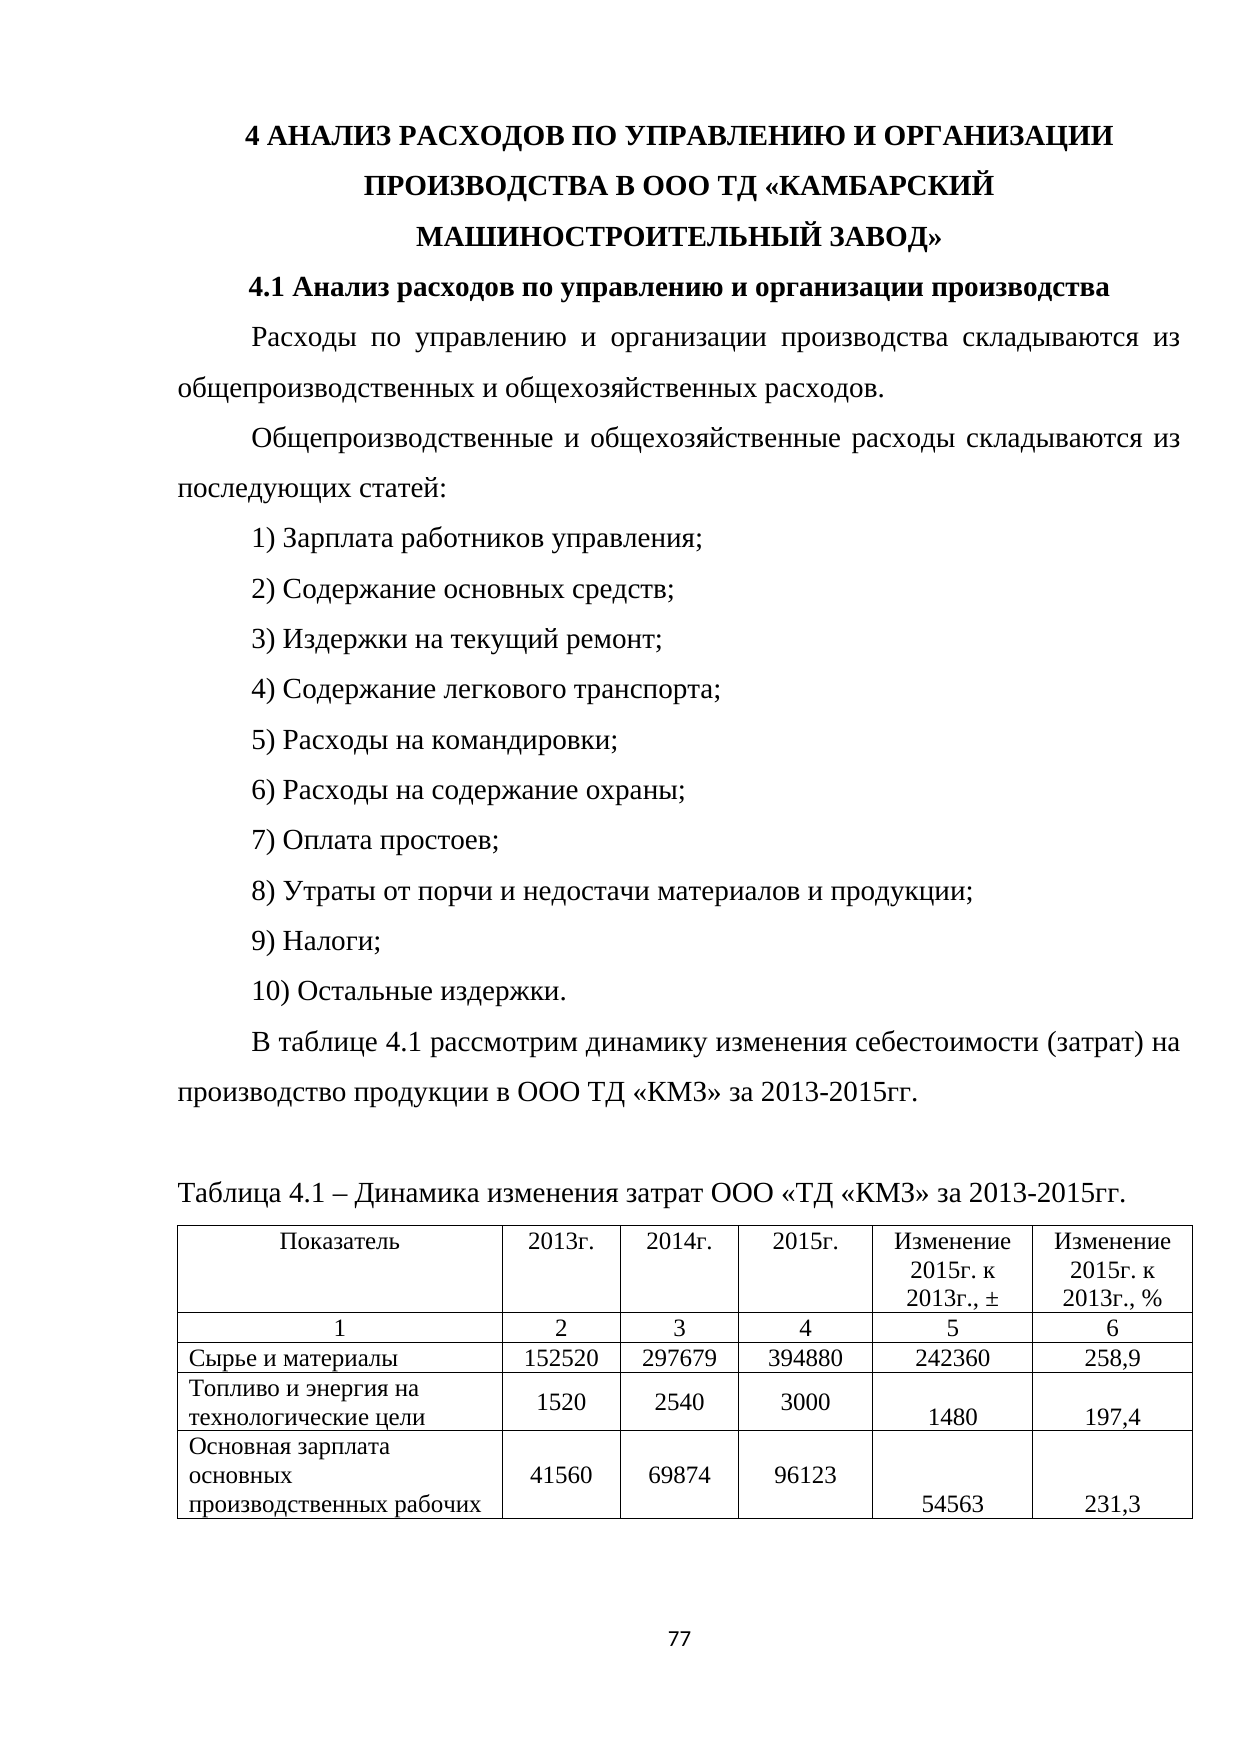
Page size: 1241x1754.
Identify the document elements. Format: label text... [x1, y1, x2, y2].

table_cell 297679 [621, 1343, 738, 1372]
table_header Изменение 2015г. к 2013г., ± [873, 1226, 1032, 1312]
table_cell 5 [873, 1313, 1032, 1342]
table_cell 3000 [739, 1373, 872, 1430]
text В таблице 4.1 рассмотрим динамику изменения себестоимости (затрат) на производство продукции в ООО ТД «КМЗ» за 2013-2015гг. [177, 1024, 1181, 1108]
table_cell 394880 [739, 1343, 872, 1372]
text 4.1 Анализ расходов по управлению и организации производства [177, 269, 1181, 303]
table_cell 54563 [873, 1431, 1032, 1518]
table_cell 197,4 [1033, 1373, 1192, 1430]
text 2) Содержание основных средств; [177, 571, 1181, 604]
text 4) Содержание легкового транспорта; [177, 672, 1181, 705]
text 5) Расходы на командировки; [177, 722, 1181, 755]
table_cell 2540 [621, 1373, 738, 1430]
table_cell 1480 [873, 1373, 1032, 1430]
table_cell Основная зарплата основных производственных рабочих [178, 1431, 502, 1518]
table_cell 2 [503, 1313, 620, 1342]
text 9) Налоги; [177, 923, 1181, 957]
table_header Изменение 2015г. к 2013г., % [1033, 1226, 1192, 1312]
table_cell 1520 [503, 1373, 620, 1430]
table_cell Топливо и энергия на технологические цели [178, 1373, 502, 1430]
table_cell 69874 [621, 1431, 738, 1518]
table_cell 6 [1033, 1313, 1192, 1342]
text Таблица 4.1 – Динамика изменения затрат ООО «ТД «КМЗ» за 2013-2015гг. [177, 1175, 1181, 1208]
text 7) Оплата простоев; [177, 822, 1181, 856]
text Общепроизводственные и общехозяйственные расходы складываются из последующих статей: [177, 420, 1181, 504]
table_cell 96123 [739, 1431, 872, 1518]
table_cell 242360 [873, 1343, 1032, 1372]
table_cell 41560 [503, 1431, 620, 1518]
table_cell Сырье и материалы [178, 1343, 502, 1372]
table_header 2013г. [503, 1226, 620, 1312]
text 8) Утраты от порчи и недостачи материалов и продукции; [177, 873, 1181, 906]
table_cell 1 [178, 1313, 502, 1342]
table_header Показатель [178, 1226, 502, 1312]
table_cell 4 [739, 1313, 872, 1342]
text 1) Зарплата работников управления; [177, 521, 1181, 554]
text 10) Остальные издержки. [177, 973, 1181, 1007]
table_cell 152520 [503, 1343, 620, 1372]
text Расходы по управлению и организации производства складываются из общепроизводственных и общехозяйственных расходов. [177, 319, 1181, 403]
text 4 АНАЛИЗ РАСХОДОВ ПО УПРАВЛЕНИЮ И ОРГАНИЗАЦИИ ПРОИЗВОДСТВА В ООО ТД «КАМБАРСКИЙ МАШИНОСТРОИТЕЛЬНЫЙ ЗАВОД» [177, 118, 1181, 252]
table_cell 3 [621, 1313, 738, 1342]
text 6) Расходы на содержание охраны; [177, 772, 1181, 806]
table_cell 231,3 [1033, 1431, 1192, 1518]
table_header 2014г. [621, 1226, 738, 1312]
text 3) Издержки на текущий ремонт; [177, 621, 1181, 655]
table_cell 258,9 [1033, 1343, 1192, 1372]
table_header 2015г. [739, 1226, 872, 1312]
